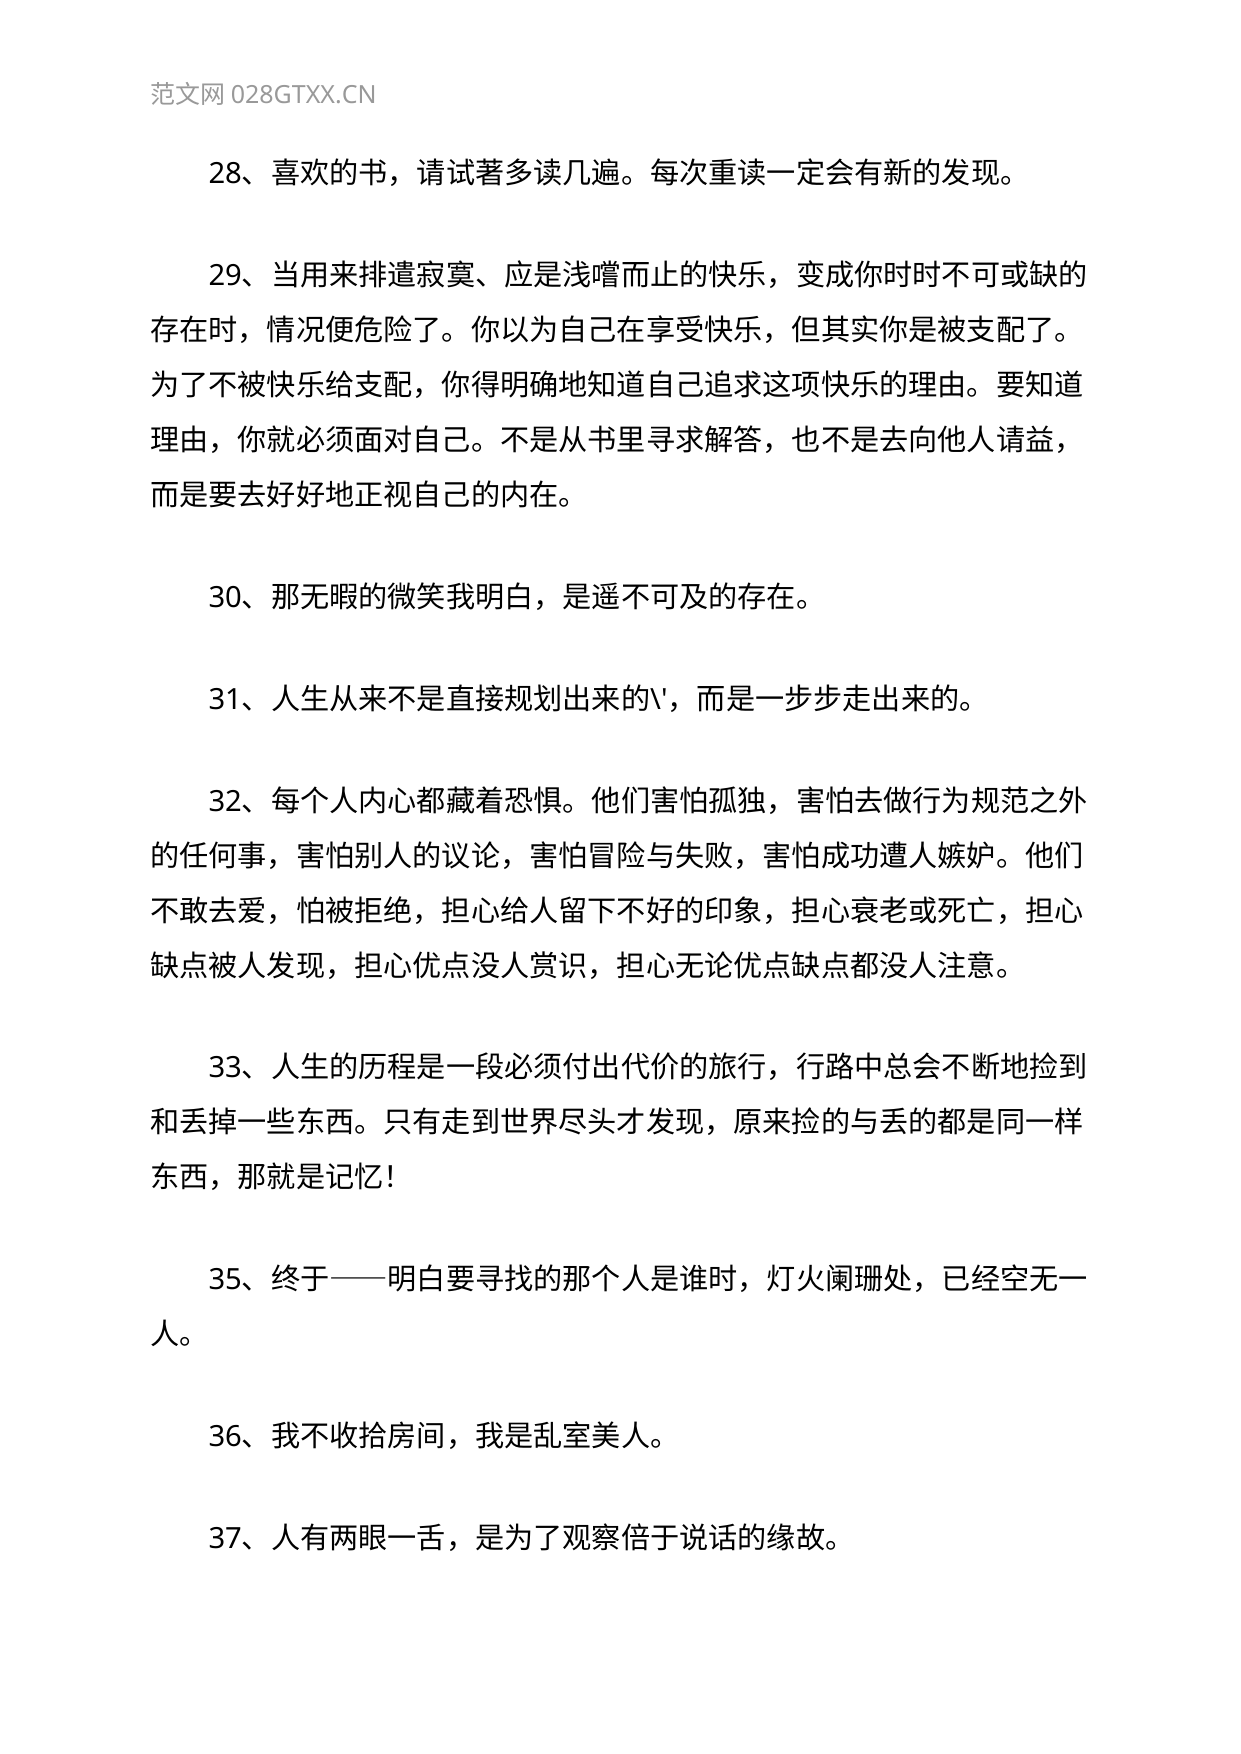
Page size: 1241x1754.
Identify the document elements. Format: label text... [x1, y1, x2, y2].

text 30、那无暇的微笑我明白，是遥不可及的存在。 [150, 573, 1090, 616]
text 29、当用来排遣寂寞、应是浅嚐而止的快乐，变成你时时不可或缺的存在时，情况便危险了。你以为自己在享受快乐，但其实你是被支配了。为了不被快乐给支配，你得明确地知道自己追求这项快乐的理由。要知道理由，你就必须面对自己。不是从书里寻求解答，也不是去向他人请益，而是要去好好地正视自己的内在。 [150, 252, 1090, 514]
text 36、我不收拾房间，我是乱室美人。 [150, 1412, 1090, 1455]
text 28、喜欢的书，请试著多读几遍。每次重读一定会有新的发现。 [150, 150, 1090, 192]
text 35、终于——明白要寻找的那个人是谁时，灯火阑珊处，已经空无一人。 [150, 1256, 1090, 1353]
text 31、人生从来不是直接规划出来的\'，而是一步步走出来的。 [150, 675, 1090, 718]
text 37、人有两眼一舌，是为了观察倍于说话的缘故。 [150, 1514, 1090, 1557]
text 33、人生的历程是一段必须付出代价的旅行，行路中总会不断地捡到和丢掉一些东西。只有走到世界尽头才发现，原来捡的与丢的都是同一样东西，那就是记忆！ [150, 1044, 1090, 1196]
text 32、每个人内心都藏着恐惧。他们害怕孤独，害怕去做行为规范之外的任何事，害怕别人的议论，害怕冒险与失败，害怕成功遭人嫉妒。他们不敢去爱，怕被拒绝，担心给人留下不好的印象，担心衰老或死亡，担心缺点被人发现，担心优点没人赏识，担心无论优点缺点都没人注意。 [150, 777, 1090, 984]
